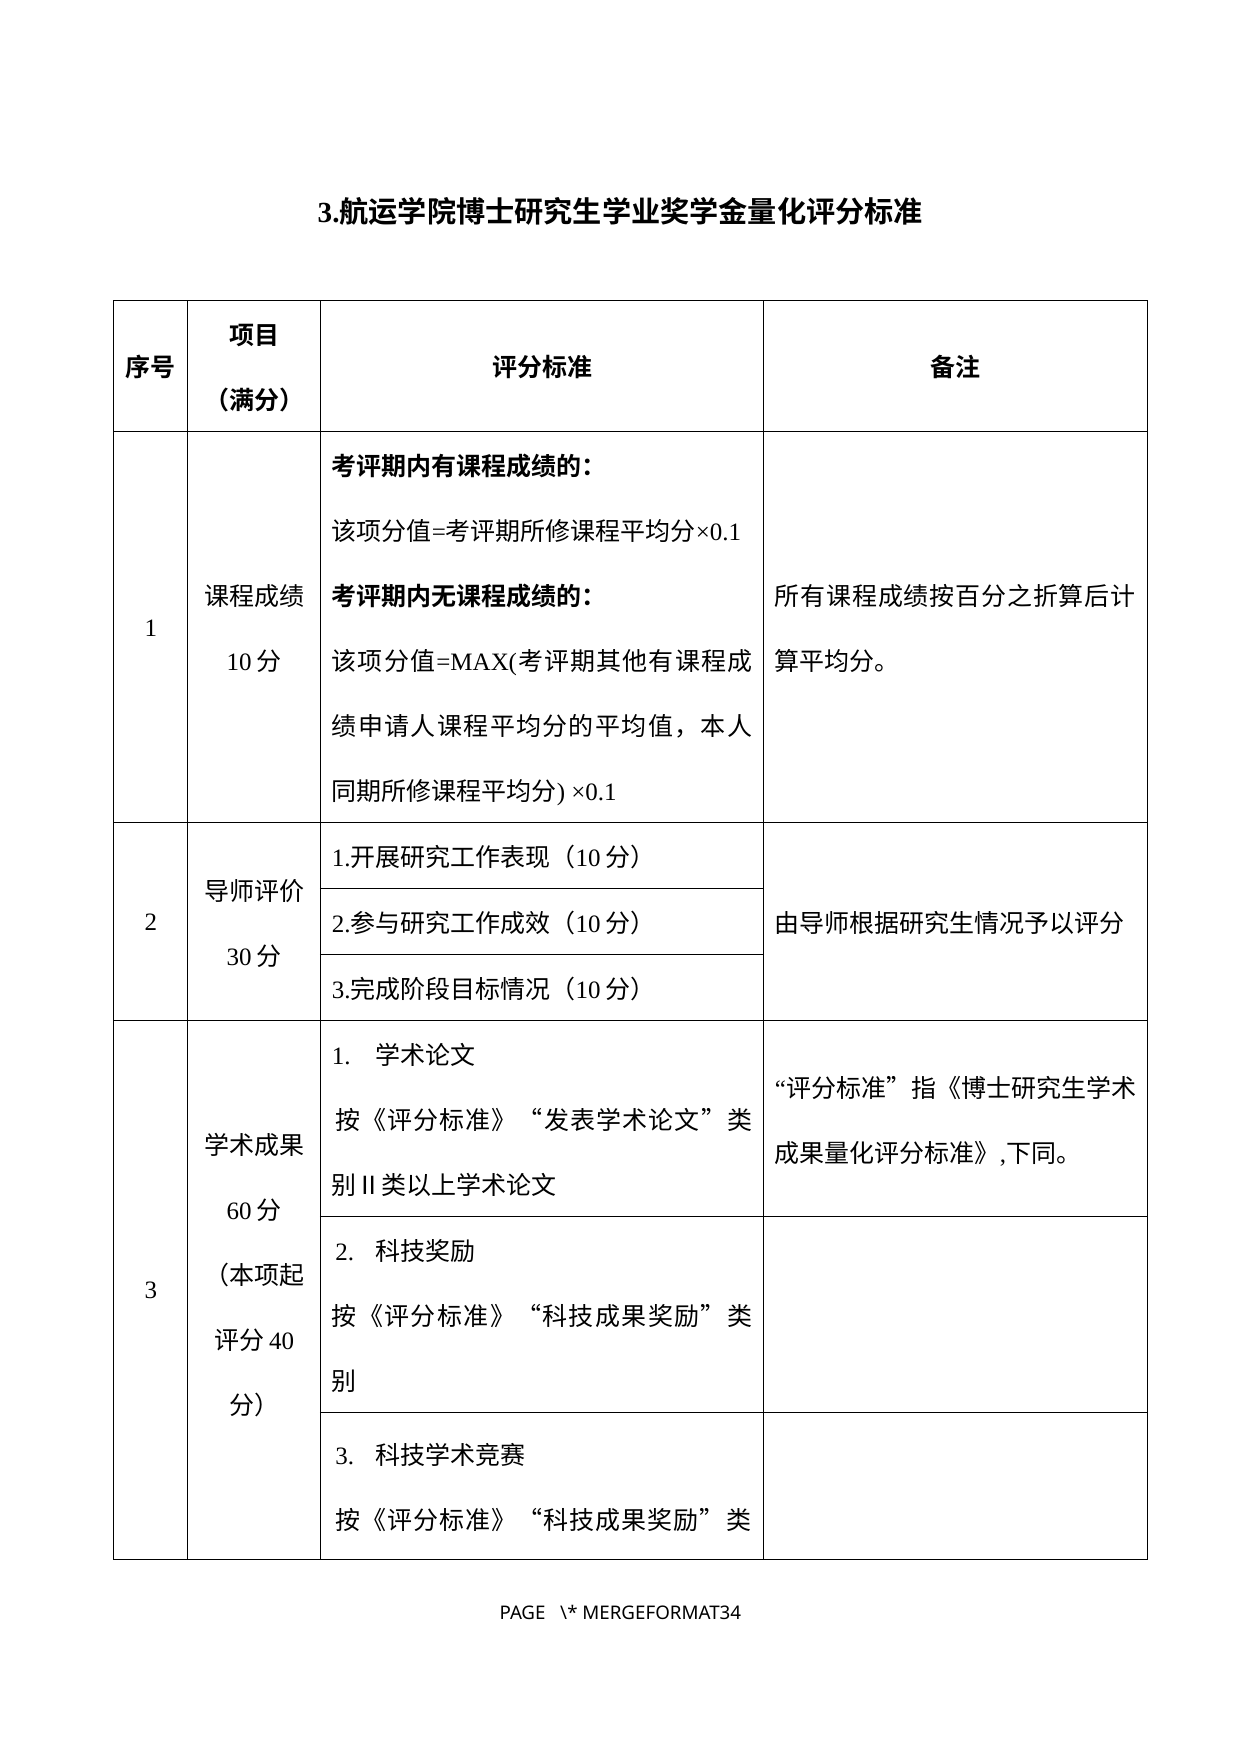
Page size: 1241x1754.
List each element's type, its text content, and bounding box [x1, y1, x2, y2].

table_cell 课程成绩 10分 [188, 432, 320, 822]
table_header 序号 [114, 301, 187, 431]
table_cell 考评期内有课程成绩的： 该项分值=考评期所修课程平均分×0.1 考评期内无课程成绩的： 该项分值=MAX(考评期其他有课程成绩申请人课程平均分的平均值，本人同期所修课程平均分) ×0.1 [321, 432, 763, 822]
table_cell 科技奖励 按《评分标准》“科技成果奖励”类别 [321, 1217, 763, 1412]
table_cell 由导师根据研究生情况予以评分 [764, 823, 1147, 1020]
table_cell 3 [114, 1021, 187, 1559]
table_cell 2 [114, 823, 187, 1020]
table_cell [764, 1217, 1147, 1412]
table_cell 1 [114, 432, 187, 822]
table_cell 所有课程成绩按百分之折算后计算平均分。 [764, 432, 1147, 822]
table_header 项目 （满分） [188, 301, 320, 431]
subtitle 3.航运学院博士研究生学业奖学金量化评分标准 [187, 177, 1053, 242]
table_cell 3.完成阶段目标情况（10分） [321, 955, 763, 1020]
table_cell 1.开展研究工作表现（10分） [321, 823, 763, 888]
table_cell 学术成果 60分 （本项起评分40分） [188, 1021, 320, 1559]
table_header 评分标准 [321, 301, 763, 431]
table_cell 学术论文 按《评分标准》“发表学术论文”类别Ⅱ类以上学术论文 [321, 1021, 763, 1216]
table_cell “评分标准”指《博士研究生学术成果量化评分标准》,下同。 [764, 1021, 1147, 1216]
table_cell 导师评价 30分 [188, 823, 320, 1020]
table_cell [764, 1413, 1147, 1559]
table_cell 2.参与研究工作成效（10分） [321, 889, 763, 954]
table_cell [321, 1413, 763, 1559]
table_header 备注 [764, 301, 1147, 431]
